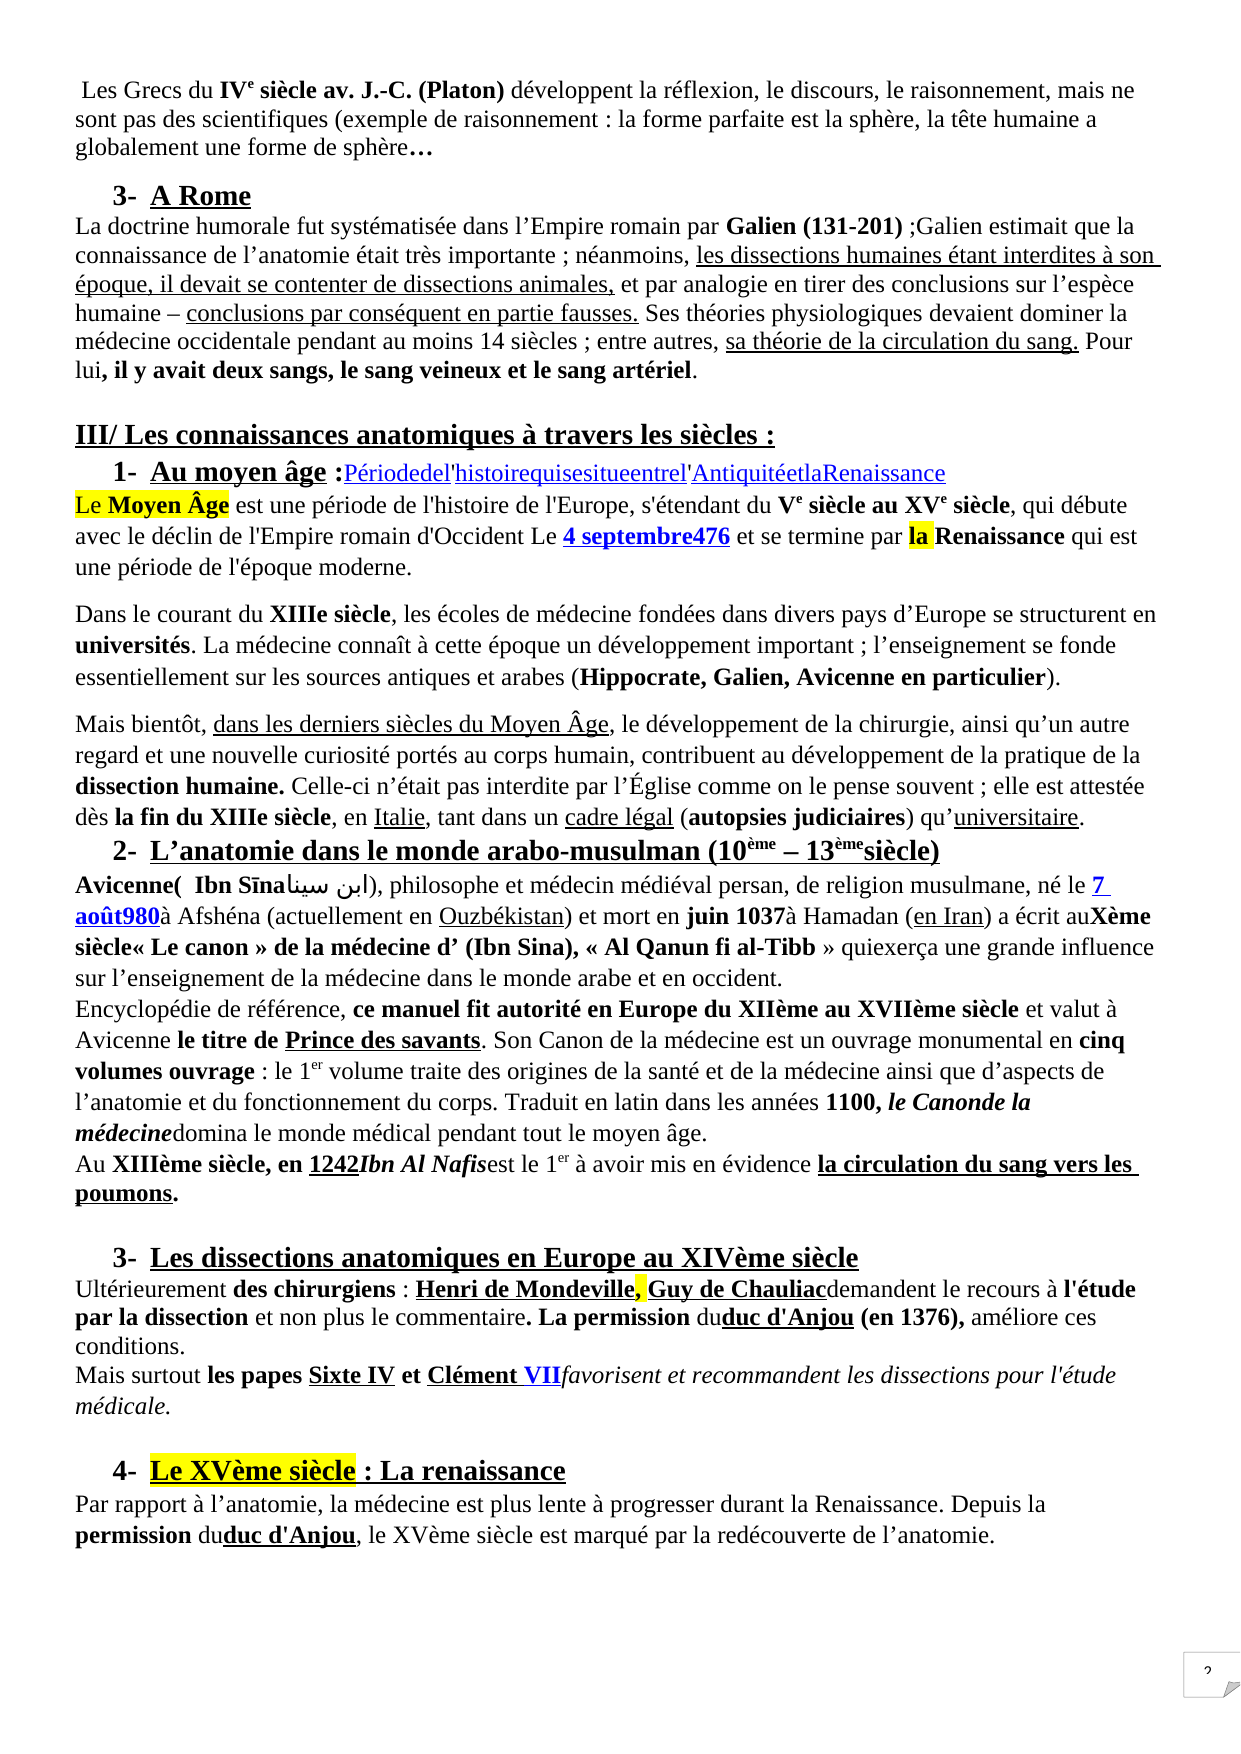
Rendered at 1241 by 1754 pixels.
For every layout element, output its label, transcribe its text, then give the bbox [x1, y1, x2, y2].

text Les Grecs du IVe siècle av. J.-C. (Platon) développent la réflexion, le discours, le raisonnement, mais ne sont pas des scientifiques (exemple de raisonnement : la forme parfaite est la sphère, la tête humaine a globalement une forme de sphère… [75, 75, 1165, 161]
list Ultérieurement des chirurgiens : Henri de Mondeville, Guy de Chauliacdemandent le recours à l'étude par la dissection et non plus le commentaire. La permission duduc d'Anjou (en 1376), améliore ces conditions. [75, 1274, 1165, 1360]
text Le Moyen Âge est une période de l'histoire de l'Europe, s'étendant du Ve siècle au XVe siècle, qui débute avec le déclin de l'Empire romain d'Occident Le 4 septembre476 et se termine par la Renaissance qui est une période de l'époque moderne. [75, 490, 1165, 581]
list Au moyen âge :Périodedel'histoirequisesitueentrel'AntiquitéetlaRenaissance [112, 454, 1165, 487]
list Encyclopédie de référence, ce manuel fit autorité en Europe du XIIème au XVIIème siècle et valut à Avicenne le titre de Prince des savants. Son Canon de la médecine est un ouvrage monumental en cinq volumes ouvrage : le 1er volume traite des origines de la santé et de la médecine ainsi que d’aspects de l’anatomie et du fonctionnement du corps. Traduit en latin dans les années 1100, le Canonde la médecinedomina le monde médical pendant tout le moyen âge. [75, 994, 1165, 1147]
list Par rapport à l’anatomie, la médecine est plus lente à progresser durant la Renaissance. Depuis la permission duduc d'Anjou, le XVème siècle est marqué par la redécouverte de l’anatomie. [75, 1489, 1165, 1549]
list Les dissections anatomiques en Europe au XIVème siècle [112, 1240, 1165, 1274]
text Mais bientôt, dans les derniers siècles du Moyen Âge, le développement de la chirurgie, ainsi qu’un autre regard et une nouvelle curiosité portés au corps humain, contribuent au développement de la pratique de la dissection humaine. Celle-ci n’était pas interdite par l’Église comme on le pense souvent ; elle est attestée dès la fin du XIIIe siècle, en Italie, tant dans un cadre légal (autopsies judiciaires) qu’universitaire. [75, 709, 1165, 831]
text La doctrine humorale fut systématisée dans l’Empire romain par Galien (131-201) ;Galien estimait que la connaissance de l’anatomie était très importante ; néanmoins, les dissections humaines étant interdites à son époque, il devait se contenter de dissections animales, et par analogie en tirer des conclusions sur l’espèce humaine – conclusions par conséquent en partie fausses. Ses théories physiologiques devaient dominer la médecine occidentale pendant au moins 14 siècles ; entre autres, sa théorie de la circulation du sang. Pour lui, il y avait deux sangs, le sang veineux et le sang artériel. [75, 211, 1165, 384]
list Avicenne( Ibn Sīnaابن سینا), philosophe et médecin médiéval persan, de religion musulmane, né le 7 août980à Afshéna (actuellement en Ouzbékistan) et mort en juin 1037à Hamadan (en Iran) a écrit auXème siècle« Le canon » de la médecine d’ (Ibn Sina), « Al Qanun fi al-Tibb » quiexerça une grande influence sur l’enseignement de la médecine dans le monde arabe et en occident. [75, 870, 1165, 992]
text Dans le courant du XIIIe siècle, les écoles de médecine fondées dans divers pays d’Europe se structurent en universités. La médecine connaît à cette époque un développement important ; l’enseignement se fonde essentiellement sur les sources antiques et arabes (Hippocrate, Galien, Avicenne en particulier). [75, 599, 1165, 690]
list A Rome [112, 178, 1165, 211]
list Mais surtout les papes Sixte IV et Clément VIIfavorisent et recommandent les dissections pour l'étude médicale. [75, 1360, 1165, 1420]
list L’anatomie dans le monde arabo-musulman (10ème – 13èmesiècle) [112, 833, 1165, 867]
text III/ Les connaissances anatomiques à travers les siècles : [75, 417, 1165, 451]
list Au XIIIème siècle, en 1242Ibn Al Nafisest le 1er à avoir mis en évidence la circulation du sang vers les poumons. [75, 1149, 1165, 1207]
list Le XVème siècle : La renaissance [356, 1453, 1165, 1487]
